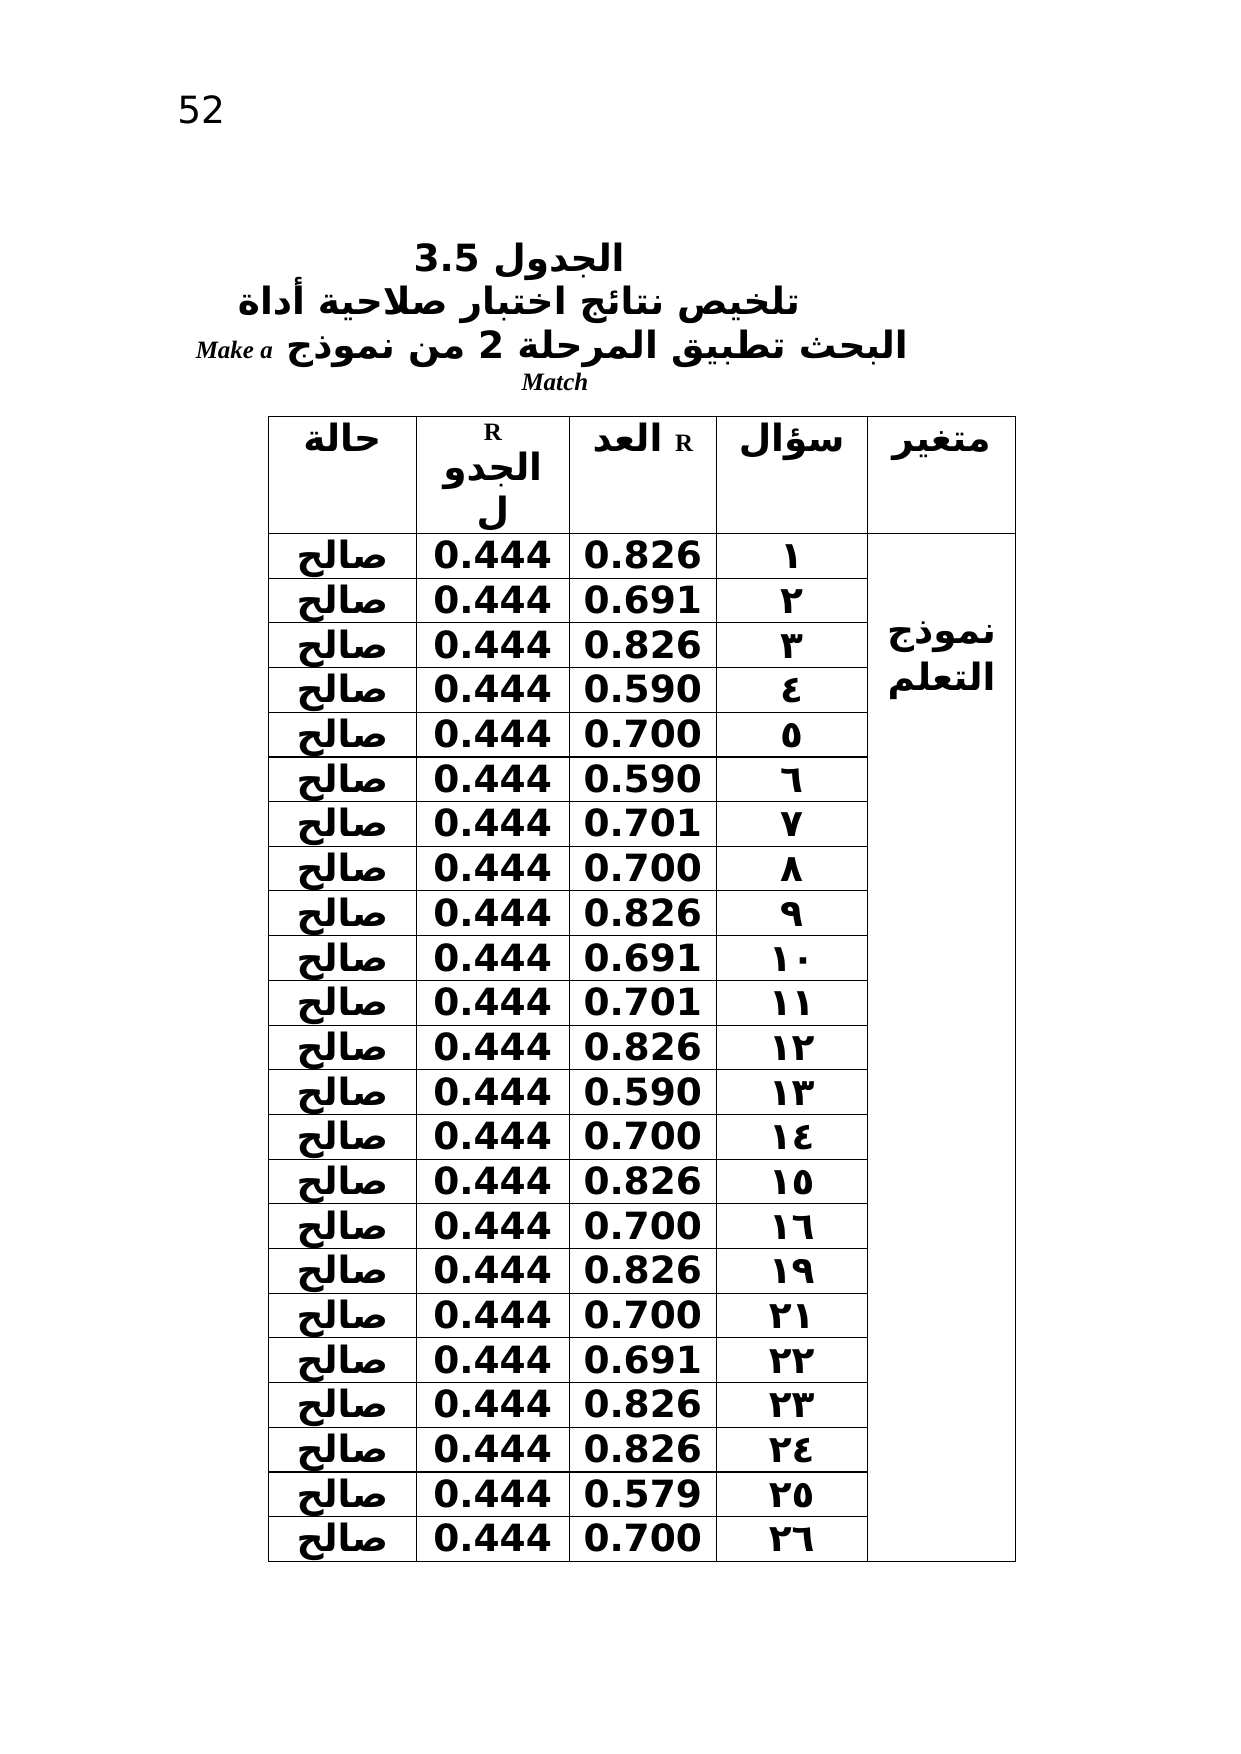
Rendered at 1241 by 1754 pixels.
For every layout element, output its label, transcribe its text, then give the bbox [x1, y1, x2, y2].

table_cell ۱۲ [717, 1026, 867, 1069]
table_cell صالح [269, 1249, 416, 1293]
table_cell ۱٤ [717, 1115, 867, 1158]
table_cell صالح [269, 1070, 416, 1114]
table_cell صالح [269, 1338, 416, 1382]
table_cell ۱٥ [717, 1160, 867, 1203]
table_cell 0.444 [417, 891, 569, 935]
table_cell 0.826 [570, 1160, 716, 1203]
table_cell 0.444 [417, 1517, 569, 1561]
table_cell ۹ [717, 891, 867, 935]
table_cell صالح [269, 534, 416, 578]
table_cell 0.444 [417, 1160, 569, 1203]
table_cell صالح [269, 847, 416, 890]
table_cell 0.826 [570, 534, 716, 578]
table_cell 0.700 [570, 847, 716, 890]
table_cell صالح [269, 623, 416, 667]
table_cell 0.444 [417, 668, 569, 712]
table_header R العد [570, 417, 716, 533]
table_cell 0.444 [417, 1026, 569, 1069]
table_cell صالح [269, 1517, 416, 1561]
table_cell 0.444 [417, 1473, 569, 1516]
table_cell ۱۳ [717, 1070, 867, 1114]
table_cell 0.444 [417, 1428, 569, 1471]
table_cell صالح [269, 758, 416, 801]
table_cell ۳ [717, 623, 867, 667]
table_cell ٦ [717, 758, 867, 801]
table_cell 0.444 [417, 1294, 569, 1337]
table_cell 0.444 [417, 713, 569, 756]
list تلخيص نتائج اختبار صلاحية أداة البحث تطبيق المرحلة 2 من نموذج Make a Match [177, 280, 927, 396]
table_cell 0.444 [417, 981, 569, 1024]
table_header R الجدول [417, 417, 569, 533]
table_cell صالح [269, 936, 416, 980]
table_header سؤال [717, 417, 867, 533]
table_cell صالح [269, 802, 416, 846]
table_cell ٥ [717, 713, 867, 756]
table_cell 0.691 [570, 579, 716, 622]
table_cell 0.691 [570, 1338, 716, 1382]
table_cell 0.444 [417, 1383, 569, 1427]
table_cell ۱۱ [717, 981, 867, 1024]
table_cell صالح [269, 1204, 416, 1248]
table_cell 0.444 [417, 1338, 569, 1382]
table_cell 0.579 [570, 1473, 716, 1516]
table_cell 0.700 [570, 1517, 716, 1561]
table_cell 0.444 [417, 1115, 569, 1158]
table_cell صالح [269, 713, 416, 756]
table_cell 0.444 [417, 1249, 569, 1293]
table_cell 0.691 [570, 936, 716, 980]
list الجدول 3.5 [177, 236, 927, 280]
table_cell 0.444 [417, 534, 569, 578]
table_cell ۲٤ [717, 1428, 867, 1471]
table_cell 0.590 [570, 668, 716, 712]
table_cell صالح [269, 981, 416, 1024]
table_cell 0.444 [417, 802, 569, 846]
table_cell 0.700 [570, 1115, 716, 1158]
table_cell 0.444 [417, 758, 569, 801]
table_cell 0.444 [417, 1070, 569, 1114]
table_cell 0.590 [570, 758, 716, 801]
table_cell صالح [269, 1428, 416, 1471]
table_cell 0.826 [570, 891, 716, 935]
table_cell 0.826 [570, 1026, 716, 1069]
table_cell ۱۹ [717, 1249, 867, 1293]
table_cell ۲۳ [717, 1383, 867, 1427]
table_cell ٤ [717, 668, 867, 712]
table_cell 0.826 [570, 1428, 716, 1471]
table_cell 0.444 [417, 1204, 569, 1248]
table_cell ۱٦ [717, 1204, 867, 1248]
table_cell صالح [269, 1473, 416, 1516]
table_cell صالح [269, 1115, 416, 1158]
table_cell 0.700 [570, 713, 716, 756]
table_cell 0.444 [417, 623, 569, 667]
table_cell 0.444 [417, 847, 569, 890]
table_cell ۲۱ [717, 1294, 867, 1337]
table_cell ۱ [717, 534, 867, 578]
table_header حالة [269, 417, 416, 533]
table_cell صالح [269, 1026, 416, 1069]
table_cell نموذج التعلم [868, 534, 1015, 1561]
table_cell ۲۲ [717, 1338, 867, 1382]
table_cell 0.700 [570, 1204, 716, 1248]
table_cell صالح [269, 579, 416, 622]
table_cell 0.826 [570, 623, 716, 667]
table_cell صالح [269, 668, 416, 712]
table_cell صالح [269, 1383, 416, 1427]
table_cell 0.444 [417, 579, 569, 622]
table_cell ٨ [717, 847, 867, 890]
table_cell 0.826 [570, 1249, 716, 1293]
table_cell ۲ [717, 579, 867, 622]
table_cell ۲٦ [717, 1517, 867, 1561]
table_cell ۷ [717, 802, 867, 846]
table_cell 0.701 [570, 802, 716, 846]
table_cell صالح [269, 1160, 416, 1203]
table_cell 0.700 [570, 1294, 716, 1337]
table_cell ۱٠ [717, 936, 867, 980]
table_header متغير [868, 417, 1015, 533]
table_cell 0.444 [417, 936, 569, 980]
table_cell صالح [269, 1294, 416, 1337]
table_cell ۲٥ [717, 1473, 867, 1516]
table_cell صالح [269, 891, 416, 935]
table_cell 0.590 [570, 1070, 716, 1114]
table_cell 0.701 [570, 981, 716, 1024]
table_cell 0.826 [570, 1383, 716, 1427]
